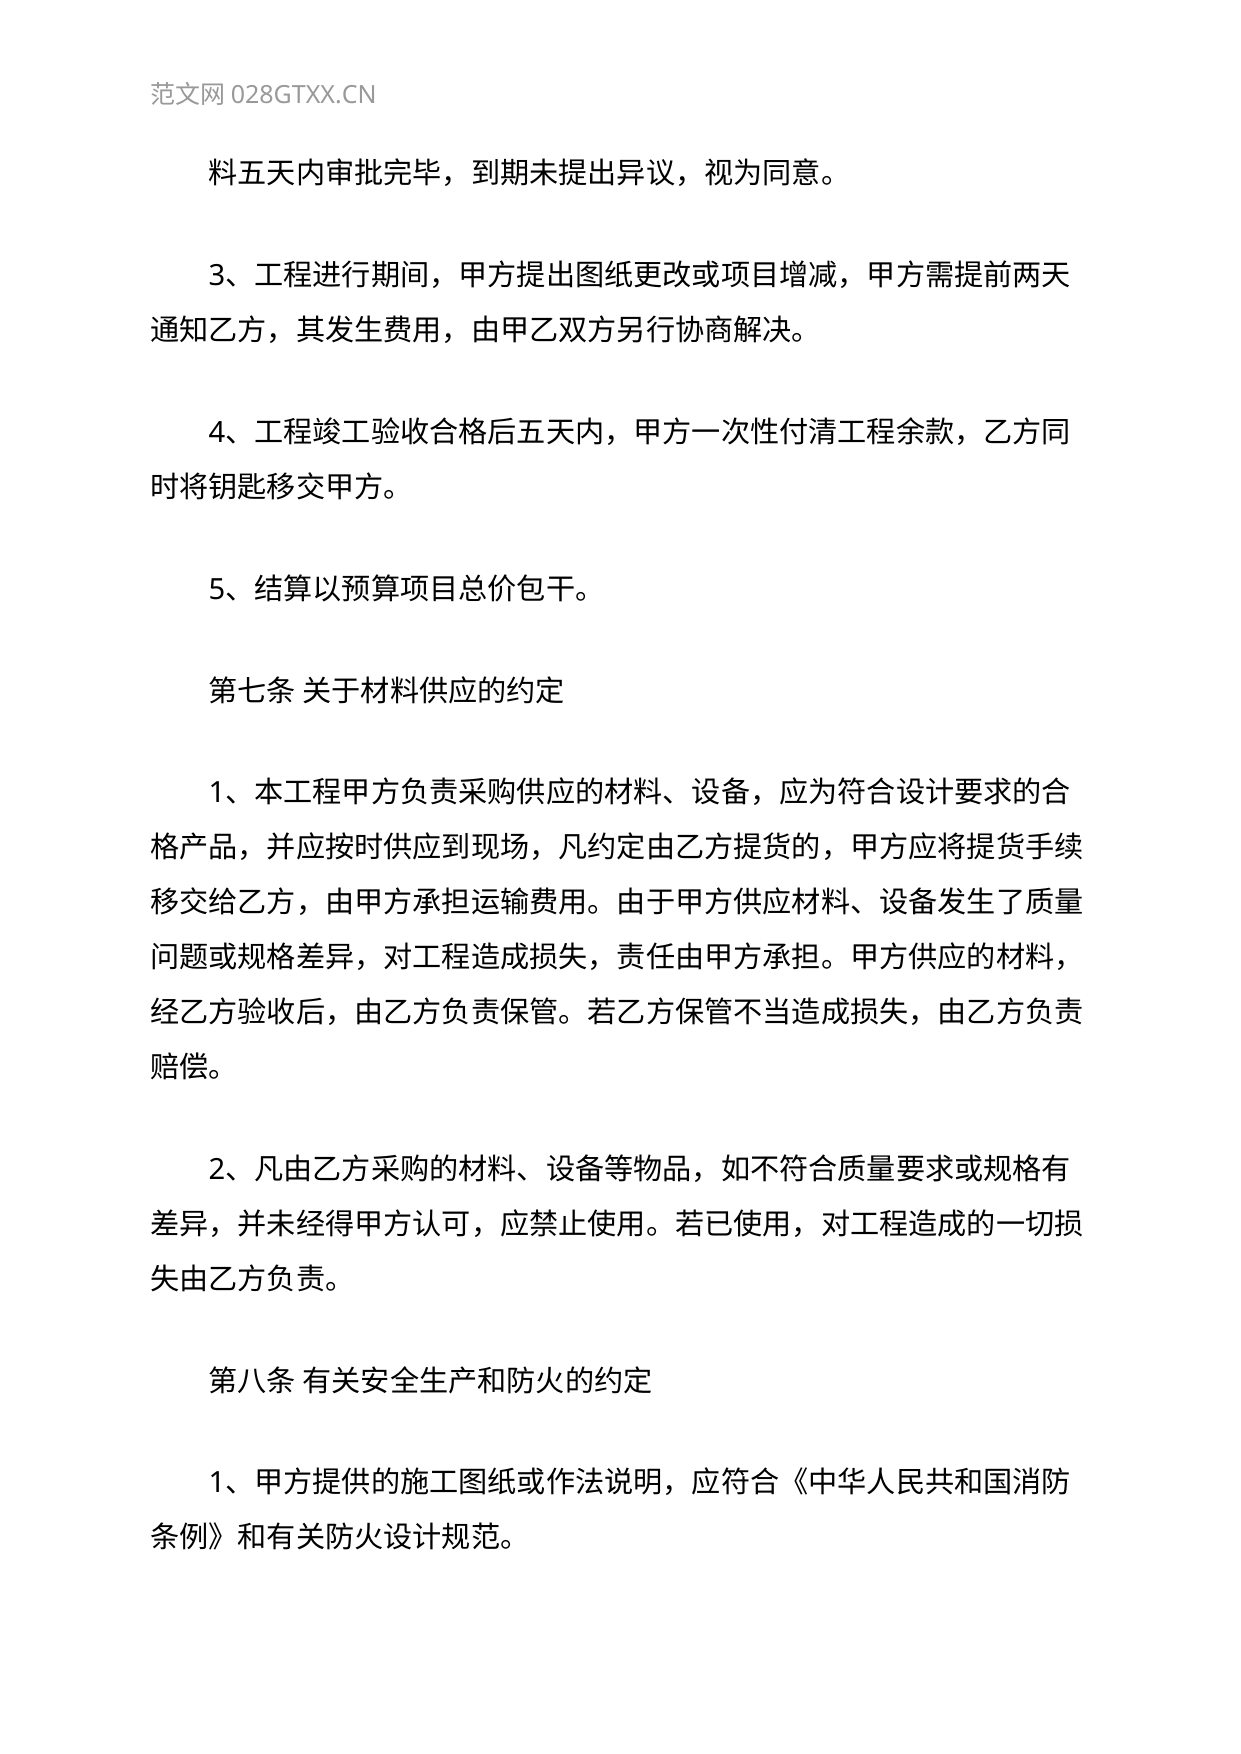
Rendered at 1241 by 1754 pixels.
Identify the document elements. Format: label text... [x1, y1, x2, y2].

text 3、工程进行期间，甲方提出图纸更改或项目增减，甲方需提前两天通知乙方，其发生费用，由甲乙双方另行协商解决。 [150, 252, 1090, 349]
text 2、凡由乙方采购的材料、设备等物品，如不符合质量要求或规格有差异，并未经得甲方认可，应禁止使用。若已使用，对工程造成的一切损失由乙方负责。 [150, 1145, 1090, 1298]
text 第七条 关于材料供应的约定 [150, 667, 1090, 709]
text 第八条 有关安全生产和防火的约定 [150, 1357, 1090, 1399]
text 1、甲方提供的施工图纸或作法说明，应符合《中华人民共和国消防条例》和有关防火设计规范。 [150, 1459, 1090, 1556]
text 4、工程竣工验收合格后五天内，甲方一次性付清工程余款，乙方同时将钥匙移交甲方。 [150, 408, 1090, 506]
text 料五天内审批完毕，到期未提出异议，视为同意。 [150, 150, 1090, 192]
text 1、本工程甲方负责采购供应的材料、设备，应为符合设计要求的合格产品，并应按时供应到现场，凡约定由乙方提货的，甲方应将提货手续移交给乙方，由甲方承担运输费用。由于甲方供应材料、设备发生了质量问题或规格差异，对工程造成损失，责任由甲方承担。甲方供应的材料，经乙方验收后，由乙方负责保管。若乙方保管不当造成损失，由乙方负责赔偿。 [150, 769, 1090, 1086]
text 5、结算以预算项目总价包干。 [150, 565, 1090, 608]
